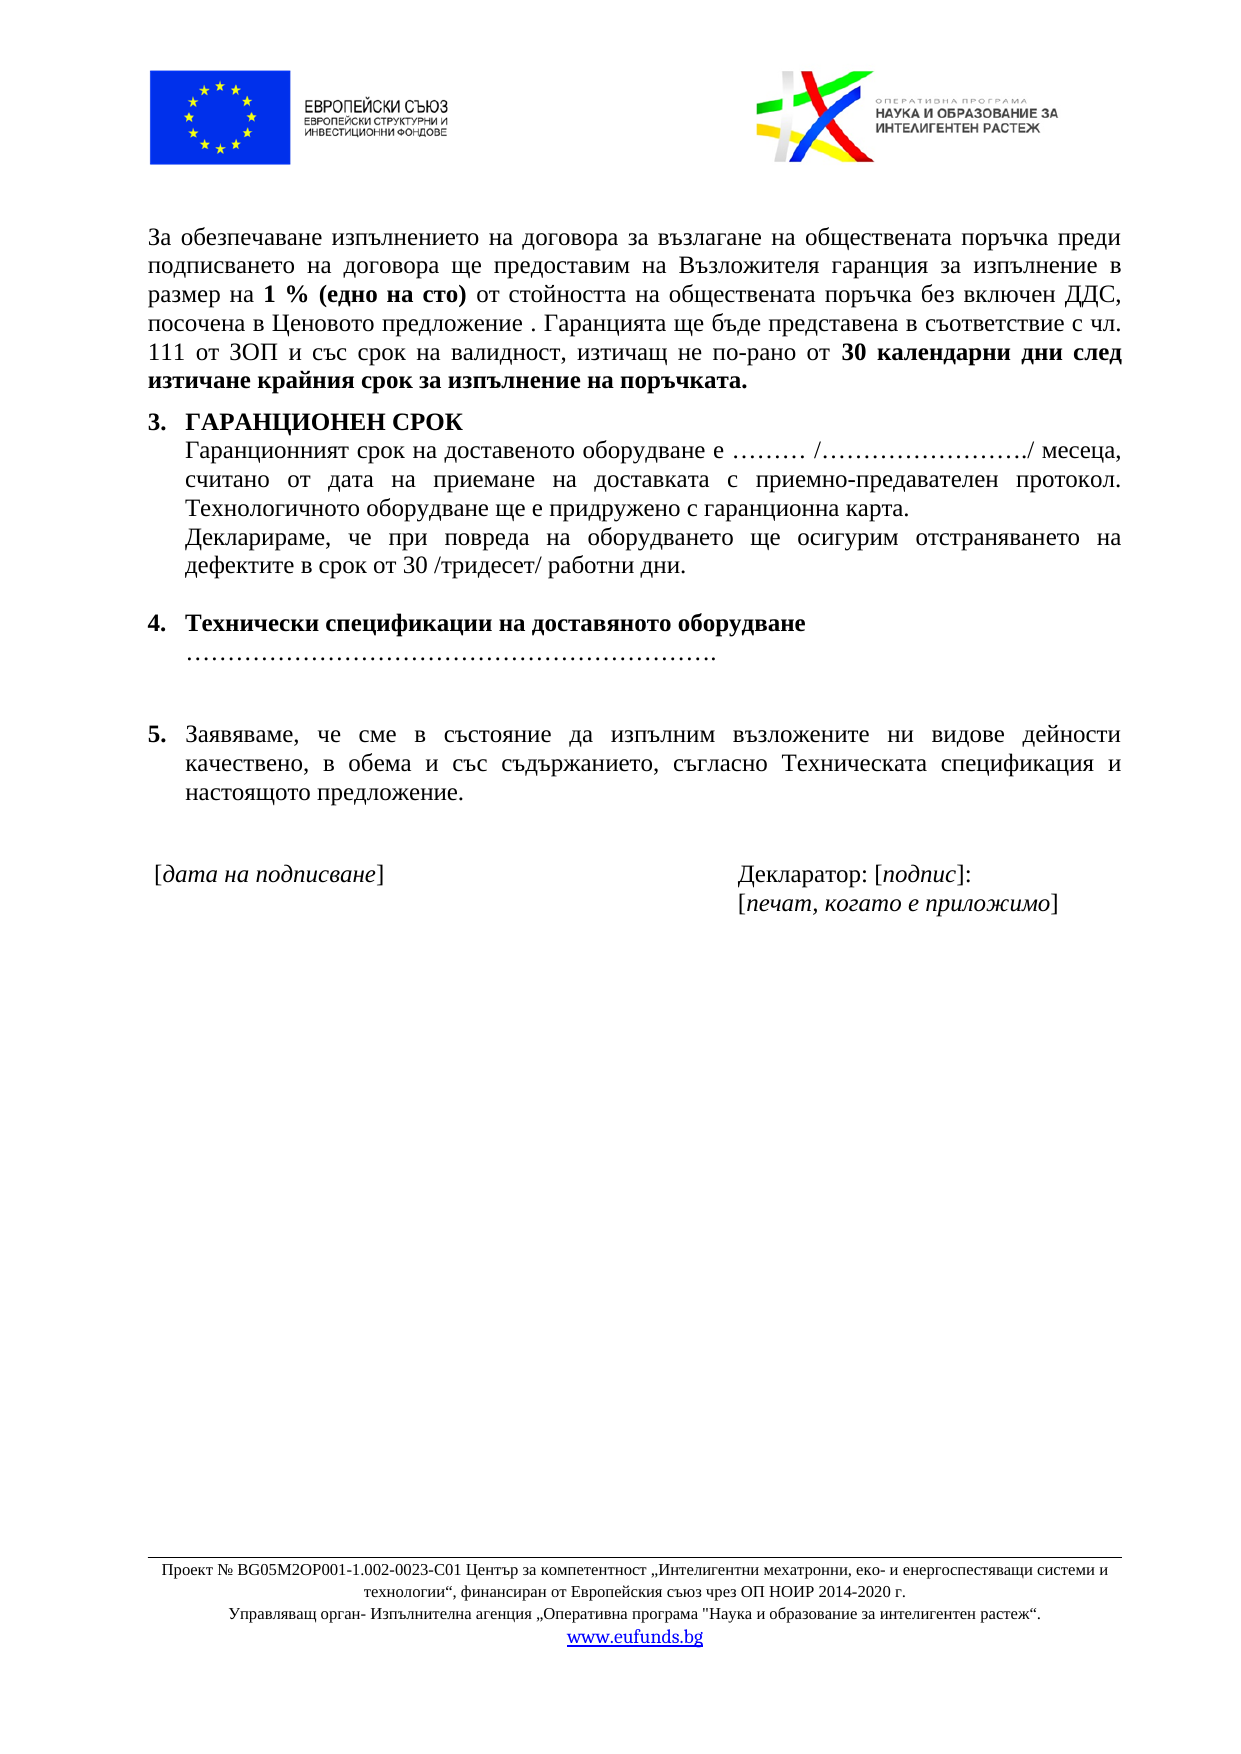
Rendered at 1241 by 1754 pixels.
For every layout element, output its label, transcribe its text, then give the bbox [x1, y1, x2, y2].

list Заявяваме, че сме в състояние да изпълним възложените ни видове дейности качествено, в обема и със съдържанието, съгласно Техническата спецификация и настоящото предложение. [148, 719, 1122, 805]
text За обезпечаване изпълнението на договора за възлагане на обществената поръчка преди подписването на договора ще предоставим на Възложителя гаранция за изпълнение в размер на 1 % (едно на сто) от стойността на обществената поръчка без включен ДДС, посочена в Ценовото предложение . Гаранцията ще бъде представена в съответствие с чл. 111 от ЗОП и със срок на валидност, изтичащ не по-рано от 30 календарни дни след изтичане крайния срок за изпълнение на поръчката. [148, 222, 1122, 394]
list Технически спецификации на доставяното оборудване [147, 608, 1122, 637]
picture [744, 54, 1075, 169]
list Гаранционният срок на доставеното оборудване е ……… /……………………./ месеца, считано от дата на приемане на доставката с приемно-предавателен протокол. Технологичното оборудване ще е придружено с гаранционна карта. [185, 435, 1122, 522]
list ГАРАНЦИОНЕН СРОК [148, 407, 1122, 435]
text [дата на подписване] Декларатор: [подпис]: [печат, когато е приложимо] [148, 859, 1122, 917]
picture [136, 56, 481, 170]
list ………………………………………………………. [185, 637, 1122, 665]
list Декларираме, че при повреда на оборудването ще осигурим отстраняването на дефектите в срок от 30 /тридесет/ работни дни. [185, 522, 1122, 579]
